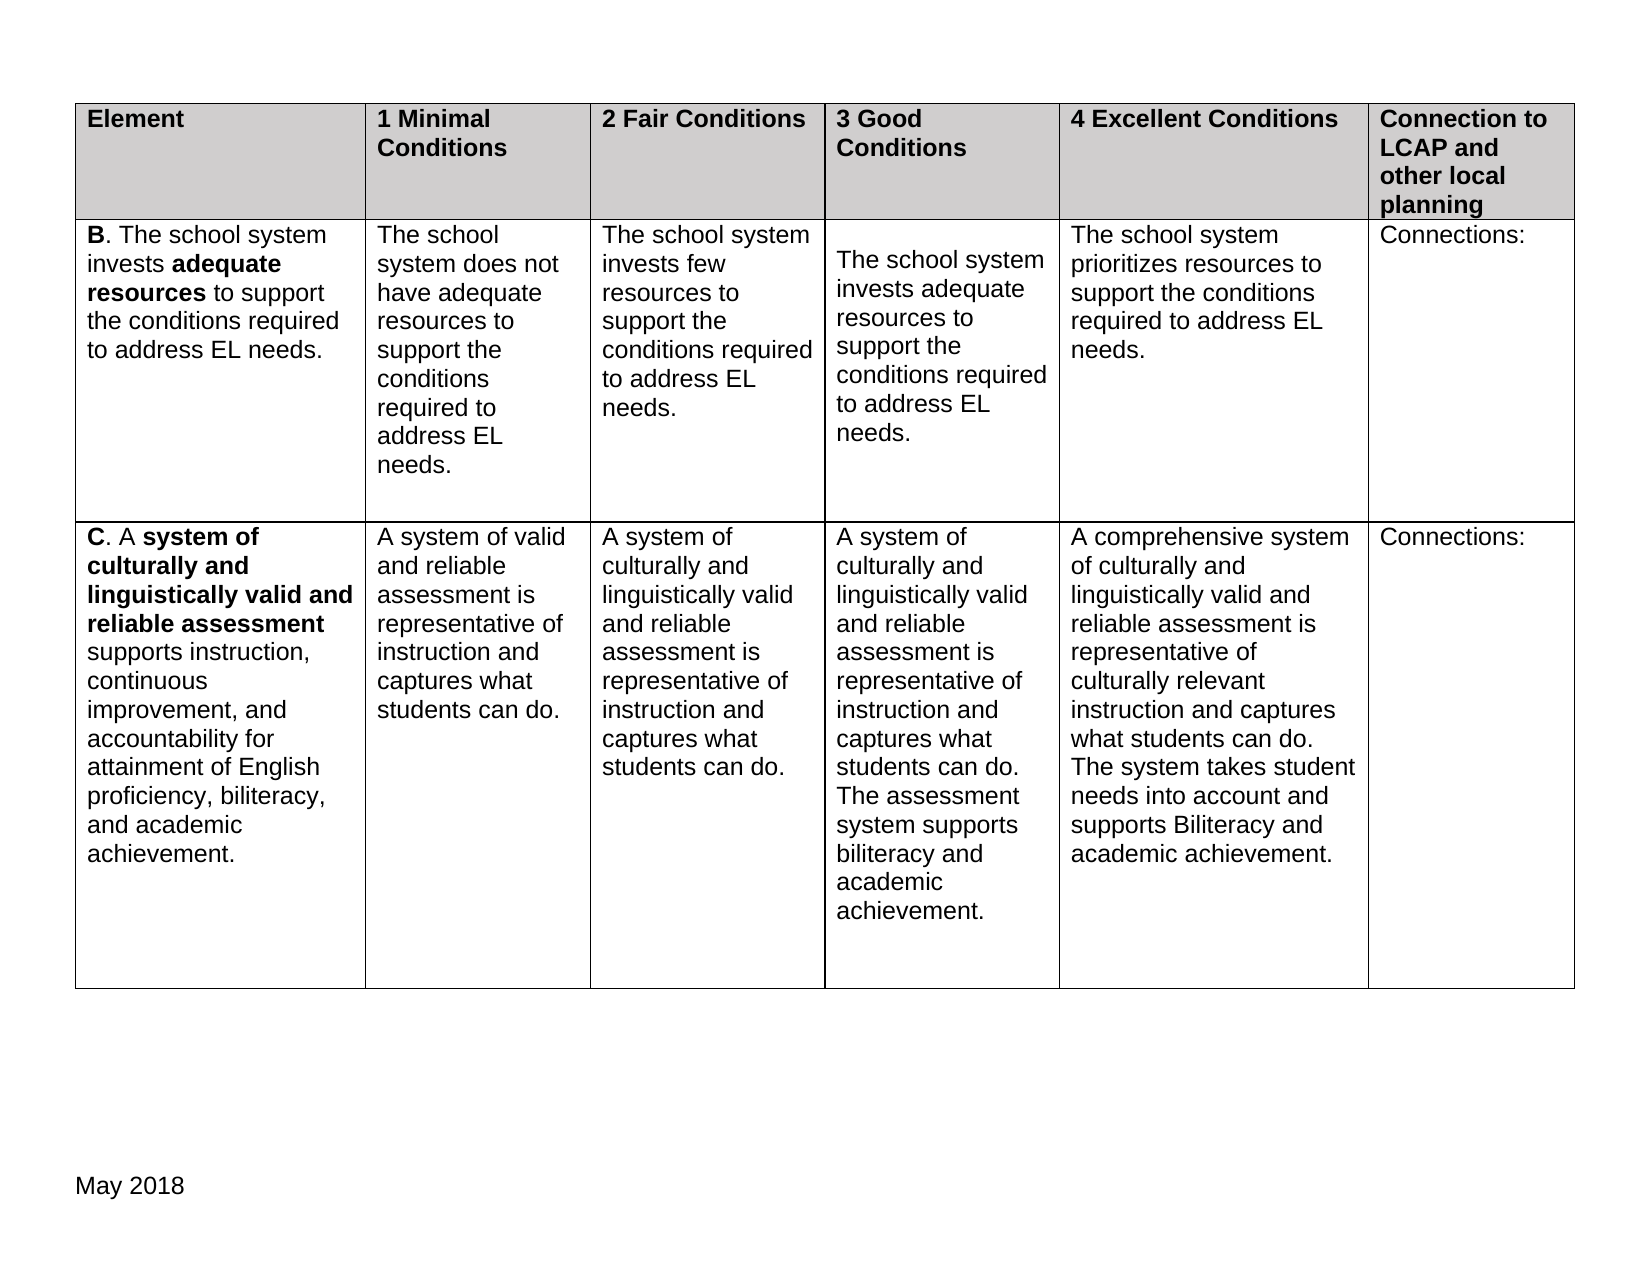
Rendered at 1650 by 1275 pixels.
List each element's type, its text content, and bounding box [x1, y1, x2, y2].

table_header 3 Good Conditions [826, 104, 1059, 219]
table_header 2 Fair Conditions [591, 104, 824, 219]
table_cell A system of valid and reliable assessment is representative of instruction and captures what students can do. [366, 523, 590, 987]
table_cell The school system invests adequate resources to support the conditions required to address EL needs. [826, 220, 1059, 521]
table_cell C. A system of culturally and linguistically valid and reliable assessment supports instruction, continuous improvement, and accountability for attainment of English proficiency, biliteracy, and academic achievement. [76, 523, 365, 987]
table_header 1 Minimal Conditions [366, 104, 590, 219]
table_header Element [76, 104, 365, 219]
table_header Connection to LCAP and other local planning [1369, 104, 1574, 219]
table_cell A system of culturally and linguistically valid and reliable assessment is representative of instruction and captures what students can do. The assessment system supports biliteracy and academic achievement. [826, 523, 1059, 987]
table_cell B. The school system invests adequate resources to support the conditions required to address EL needs. [76, 220, 365, 521]
table_cell A system of culturally and linguistically valid and reliable assessment is representative of instruction and captures what students can do. [591, 523, 824, 987]
table_cell The school system does not have adequate resources to support the conditions required to address EL needs. [366, 220, 590, 521]
table_cell Connections: [1369, 220, 1574, 521]
table_header 4 Excellent Conditions [1060, 104, 1368, 219]
table_cell The school system prioritizes resources to support the conditions required to address EL needs. [1060, 220, 1368, 521]
table_cell Connections: [1369, 523, 1574, 987]
table_cell The school system invests few resources to support the conditions required to address EL needs. [591, 220, 824, 521]
table_cell A comprehensive system of culturally and linguistically valid and reliable assessment is representative of culturally relevant instruction and captures what students can do. The system takes student needs into account and supports Biliteracy and academic achievement. [1060, 523, 1368, 987]
